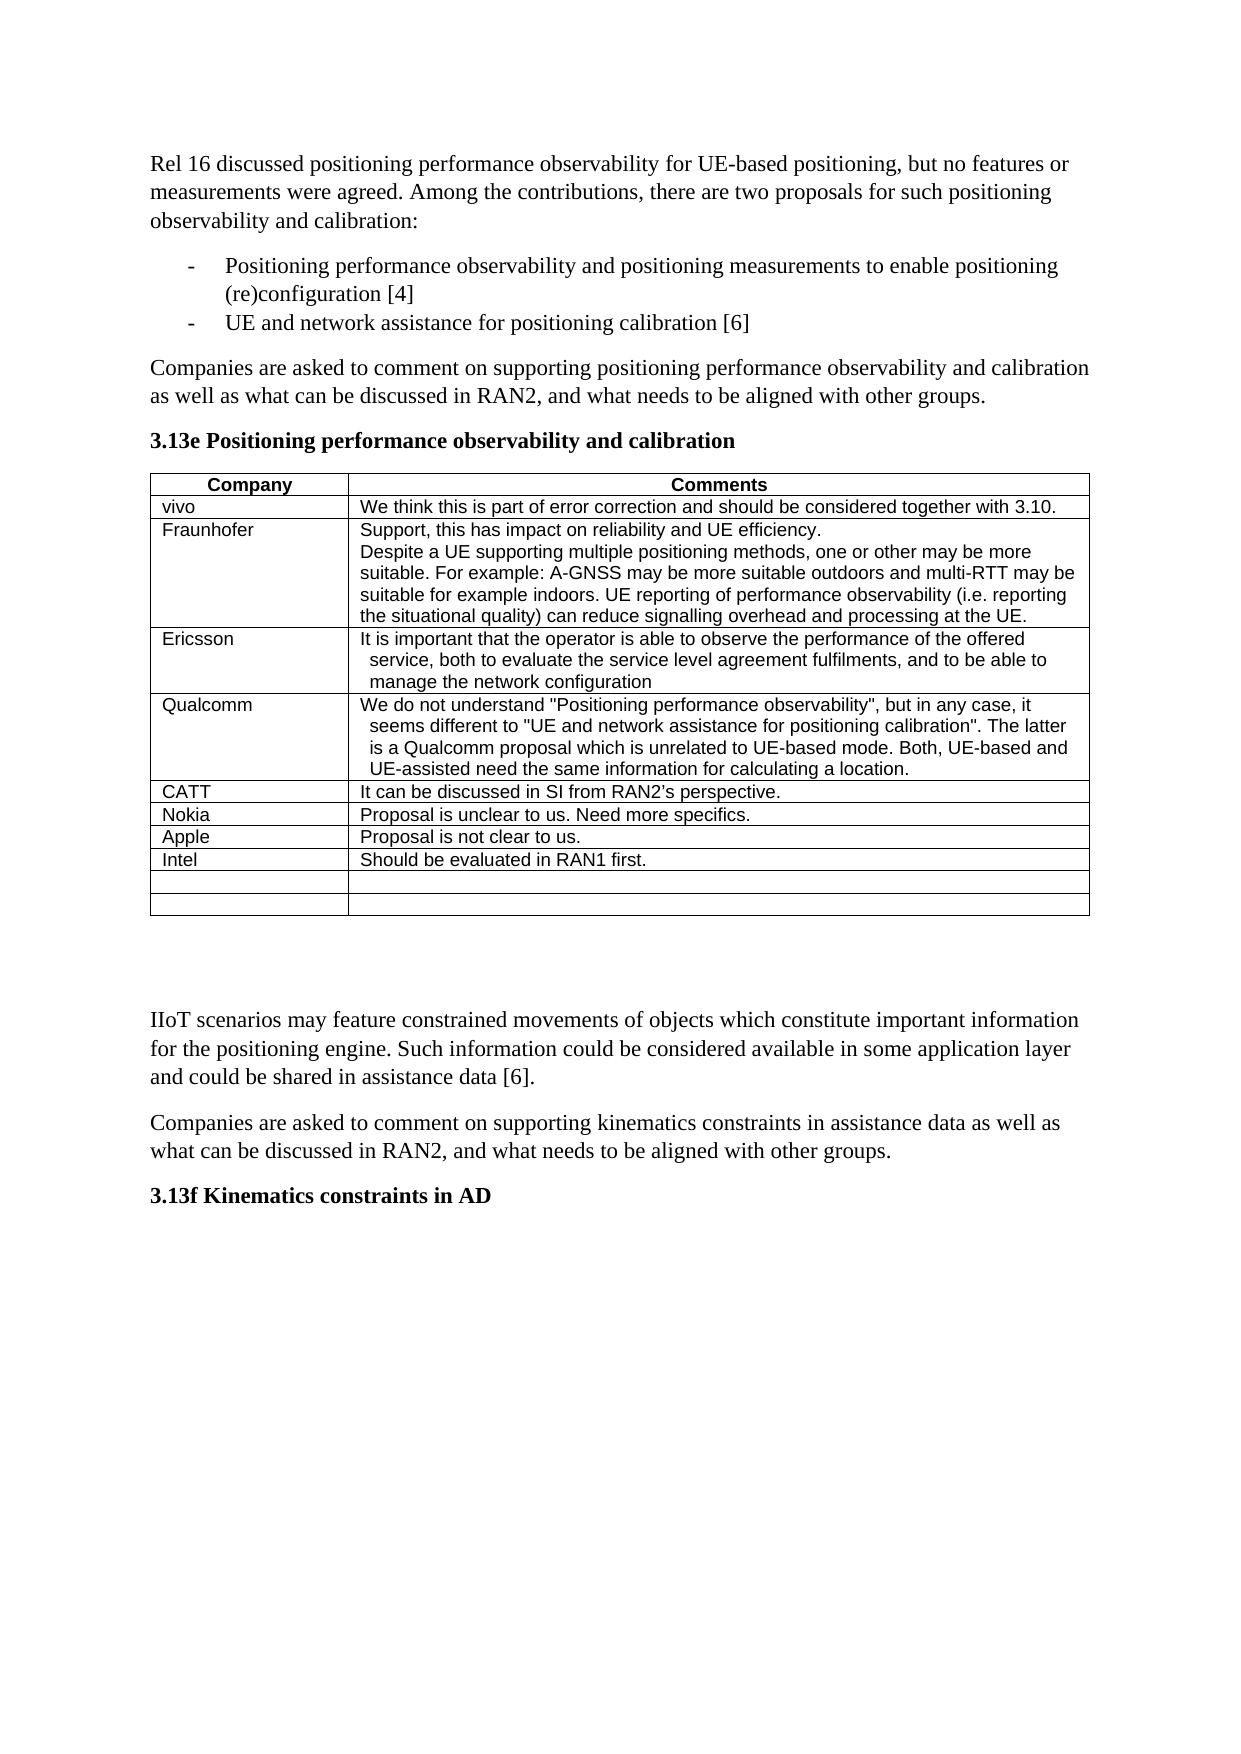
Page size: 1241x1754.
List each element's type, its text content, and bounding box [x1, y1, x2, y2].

table_cell Intel [151, 849, 348, 870]
table_header Company [151, 474, 348, 495]
table_cell Qualcomm [151, 694, 348, 780]
table_cell We think this is part of error correction and should be considered together with 3.10. [349, 496, 1089, 518]
table_cell Proposal is unclear to us. Need more specifics. [349, 803, 1089, 825]
table_cell [151, 894, 348, 915]
text IIoT scenarios may feature constrained movements of objects which constitute important information for the positioning engine. Such information could be considered available in some application layer and could be shared in assistance data [6]. [150, 1007, 1090, 1090]
table_cell Apple [151, 826, 348, 847]
table_cell Ericsson [151, 628, 348, 692]
text Companies are asked to comment on supporting positioning performance observability and calibration as well as what can be discussed in RAN2, and what needs to be aligned with other groups. [150, 354, 1090, 409]
table_cell Support, this has impact on reliability and UE efficiency. Despite a UE supporting multiple positioning methods, one or other may be more suitable. For example: A-GNSS may be more suitable outdoors and multi-RTT may be suitable for example indoors. UE reporting of performance observability (i.e. reporting the situational quality) can reduce signalling overhead and processing at the UE. [349, 519, 1089, 627]
list UE and network assistance for positioning calibration [6] [187, 309, 1090, 335]
table_cell It can be discussed in SI from RAN2’s perspective. [349, 781, 1089, 802]
table_cell We do not understand "Positioning performance observability", but in any case, it seems different to "UE and network assistance for positioning calibration". The latter is a Qualcomm proposal which is unrelated to UE-based mode. Both, UE-based and UE-assisted need the same information for calculating a location. [349, 694, 1089, 780]
list Positioning performance observability and positioning measurements to enable positioning (re)configuration [4] [187, 252, 1090, 307]
table_cell Fraunhofer [151, 519, 348, 627]
table_header Comments [349, 474, 1089, 495]
table_cell [151, 871, 348, 893]
text 3.13f Kinematics constraints in AD [150, 1182, 1090, 1208]
table_cell It is important that the operator is able to observe the performance of the offered service, both to evaluate the service level agreement fulfilments, and to be able to manage the network configuration [349, 628, 1089, 692]
text Rel 16 discussed positioning performance observability for UE-based positioning, but no features or measurements were agreed. Among the contributions, there are two proposals for such positioning observability and calibration: [150, 150, 1090, 233]
table_cell [349, 871, 1089, 893]
table_cell Proposal is not clear to us. [349, 826, 1089, 847]
table_cell [349, 894, 1089, 915]
table_cell Should be evaluated in RAN1 first. [349, 849, 1089, 870]
table_cell Nokia [151, 803, 348, 825]
text 3.13e Positioning performance observability and calibration [150, 427, 1090, 454]
table_cell vivo [151, 496, 348, 518]
table_cell CATT [151, 781, 348, 802]
text Companies are asked to comment on supporting kinematics constraints in assistance data as well as what can be discussed in RAN2, and what needs to be aligned with other groups. [150, 1108, 1090, 1163]
